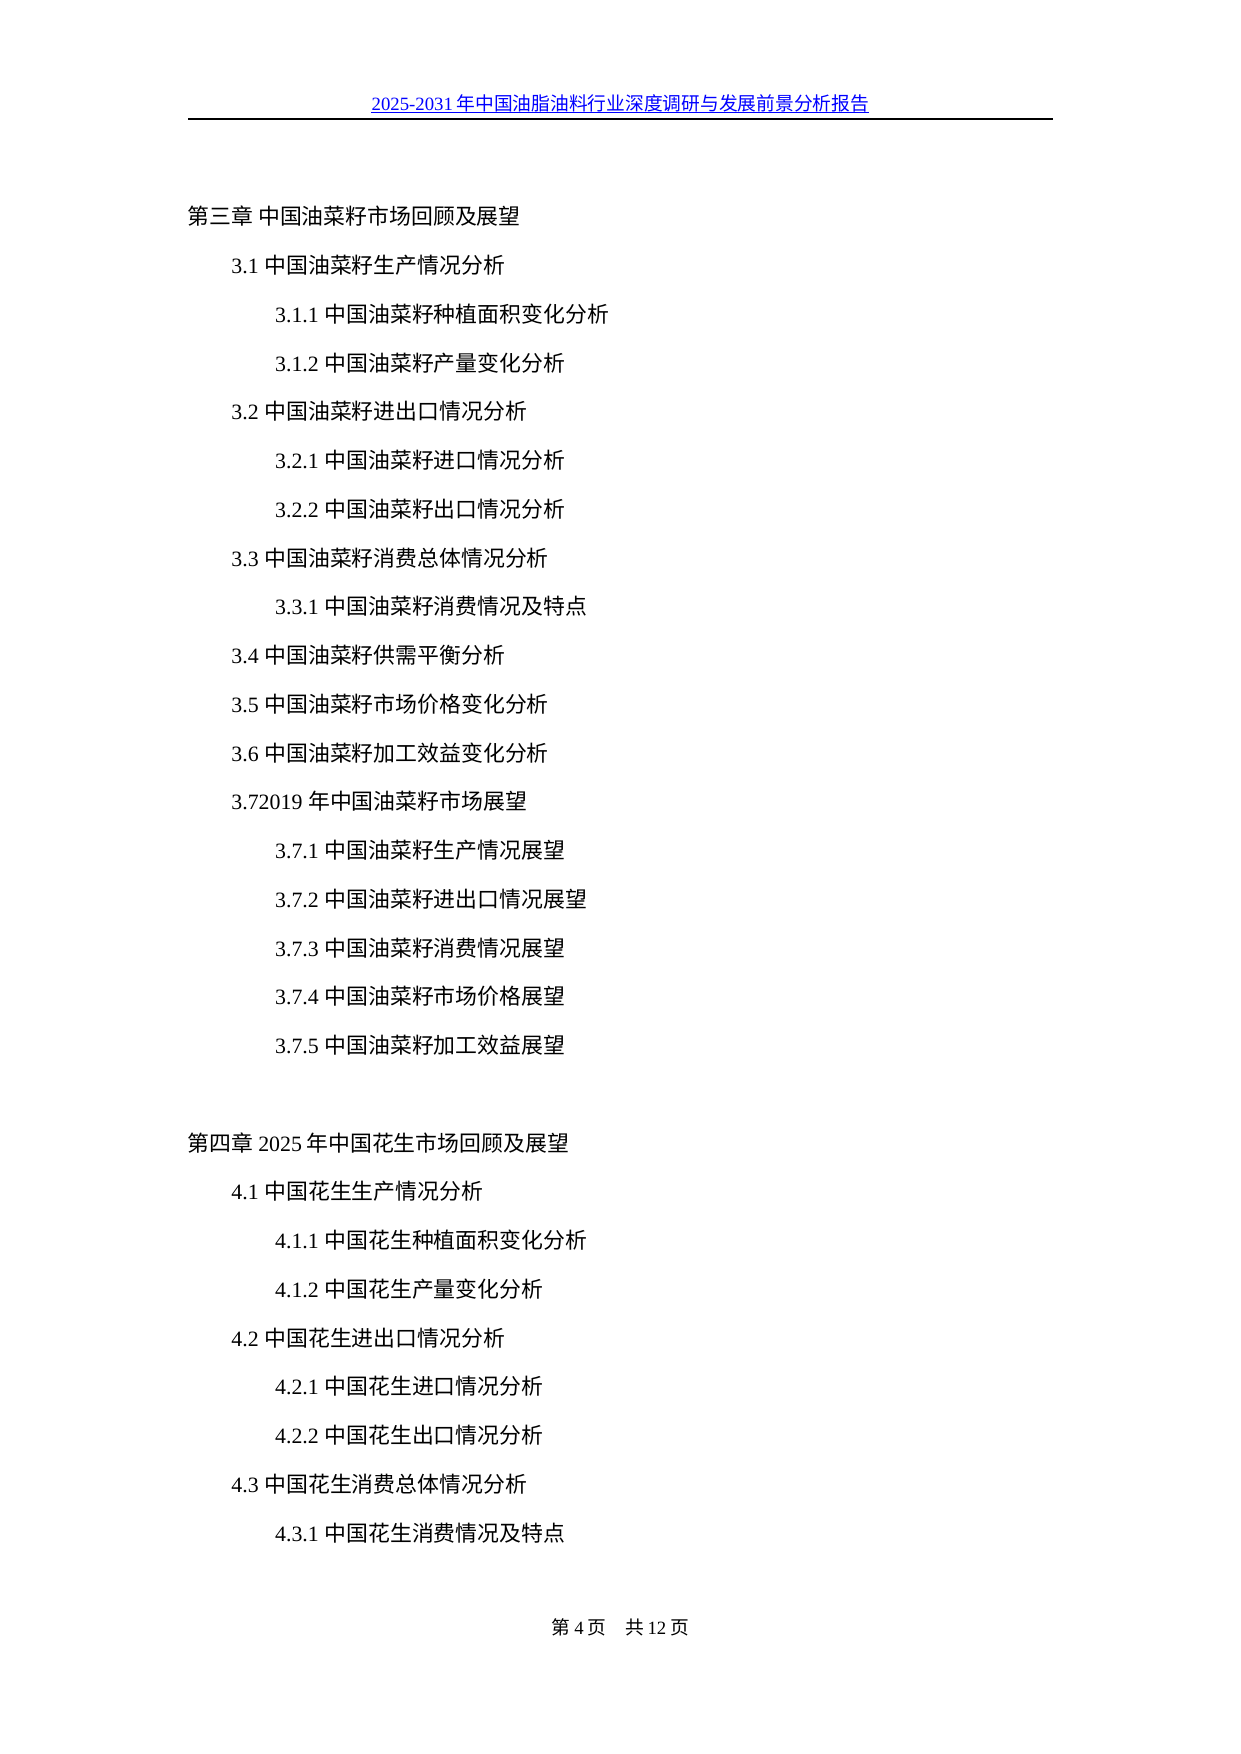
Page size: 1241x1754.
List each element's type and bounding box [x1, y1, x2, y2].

text [187, 150, 1053, 1548]
